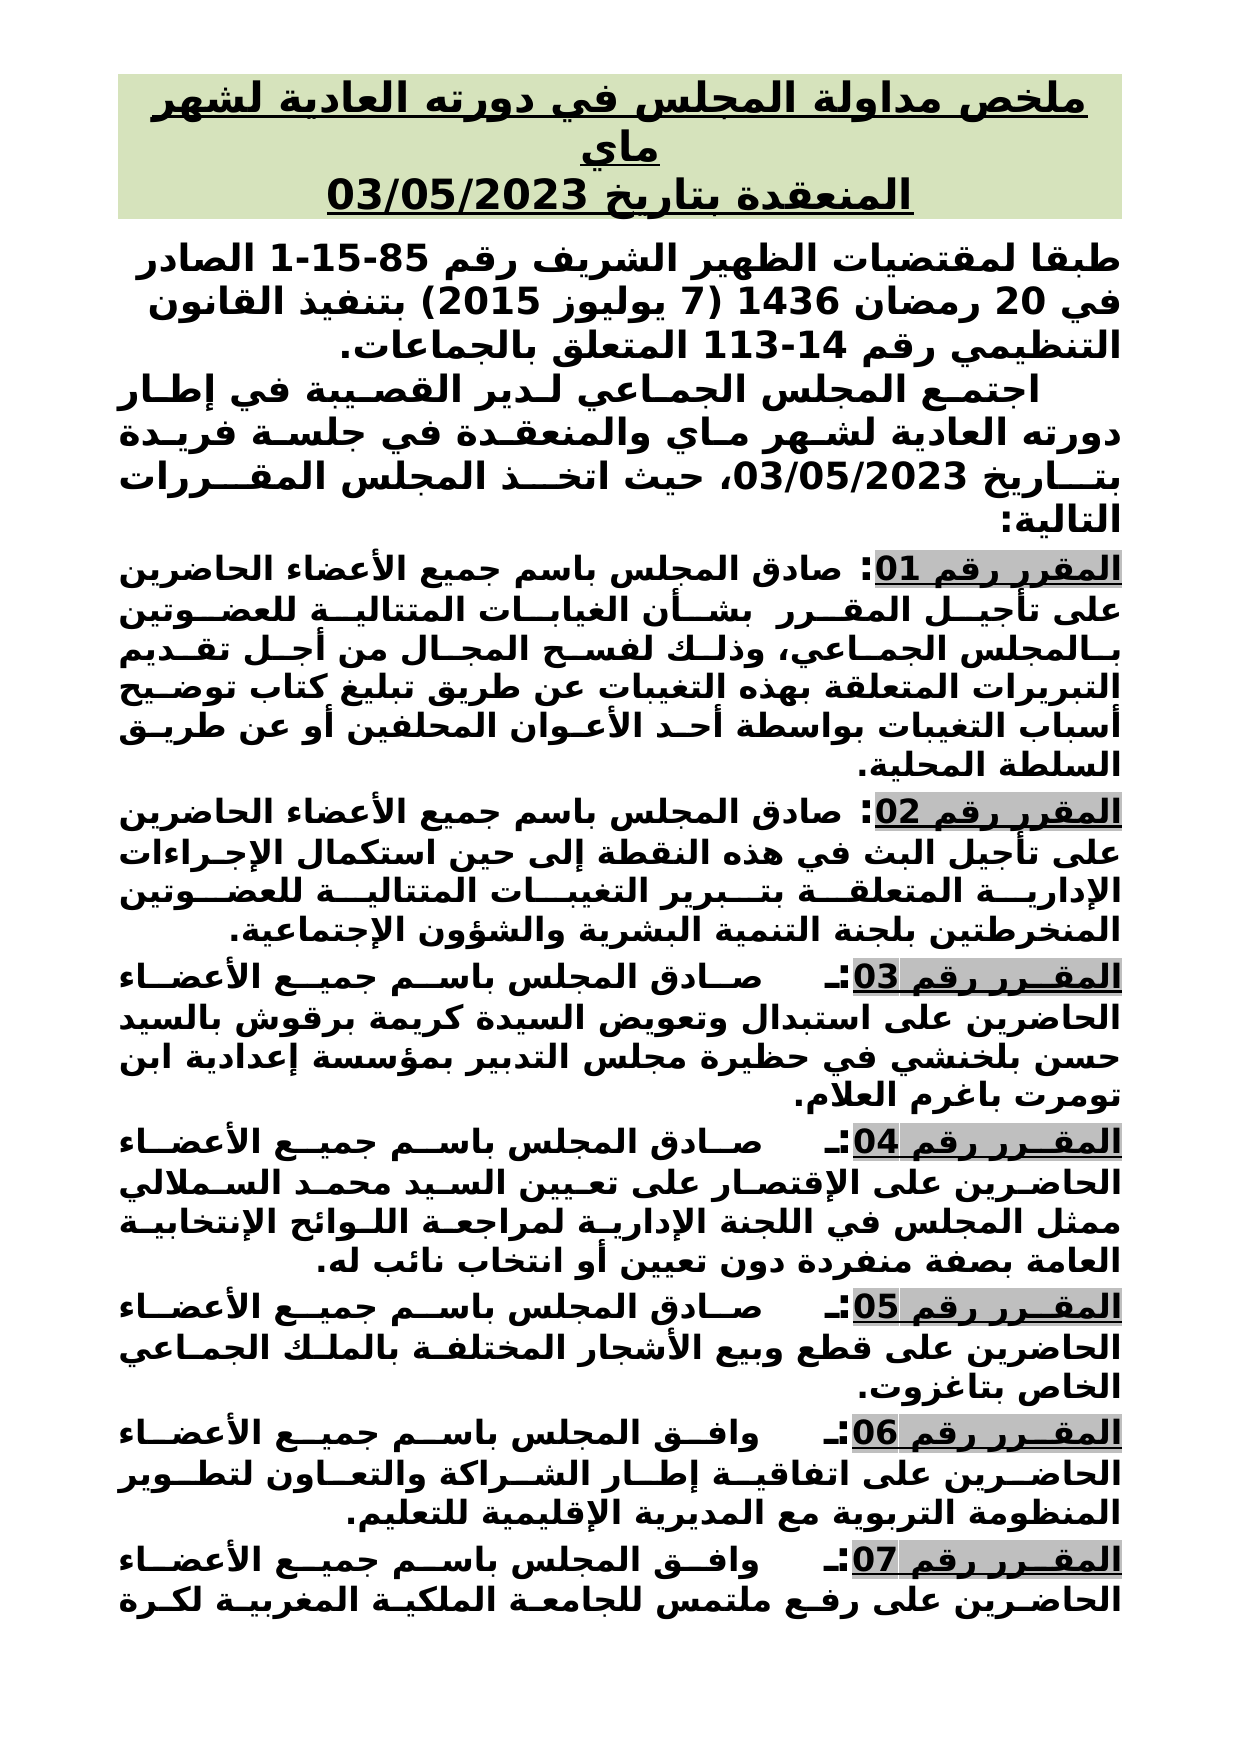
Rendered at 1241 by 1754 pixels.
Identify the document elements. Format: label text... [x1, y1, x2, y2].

text المقرر رقم 02: صادق المجلس باسم جميع الأعضاء الحاضرين على تأجيل البث في هذه النقطة إلى حين استكمال الإجراءات الإدارية المتعلقة بتبرير التغيبات المتتالية للعضوتين المنخرطتين بلجنة التنمية البشرية والشؤون الإجتماعية. [118, 784, 1122, 950]
text المقرر رقم 03: صادق المجلس باسم جميع الأعضاء الحاضرين على استبدال وتعويض السيدة كريمة برقوش بالسيد حسن بلخنشي في حظيرة مجلس التدبير بمؤسسة إعدادية ابن تومرت باغرم العلام. [118, 950, 1122, 1115]
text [118, 1532, 1122, 1620]
text طبقا لمقتضيات الظهير الشريف رقم 85-15-1 الصادر في 20 رمضان 1436 (7 يوليوز 2015) بتنفيذ القانون التنظيمي رقم 14-113 المتعلق بالجماعات. [118, 236, 1122, 367]
text المقرر رقم 05: صادق المجلس باسم جميع الأعضاء الحاضرين على قطع وبيع الأشجار المختلفة بالملك الجماعي الخاص بتاغزوت. [118, 1280, 1122, 1406]
text اجتمع المجلس الجماعي لدير القصيبة في إطار دورته العادية لشهر ماي والمنعقدة في جلسة فريدة بتاريخ 03/05/2023، حيث اتخذ المجلس المقررات التالية: [118, 367, 1122, 542]
text المقرر رقم 06: وافق المجلس باسم جميع الأعضاء الحاضرين على اتفاقية إطار الشراكة والتعاون لتطوير المنظومة التربوية مع المديرية الإقليمية للتعليم. [118, 1406, 1122, 1532]
text المقرر رقم 04: صادق المجلس باسم جميع الأعضاء الحاضرين على الإقتصار على تعيين السيد محمد السملالي ممثل المجلس في اللجنة الإدارية لمراجعة اللوائح الإنتخابية العامة بصفة منفردة دون تعيين أو انتخاب نائب له. [118, 1115, 1122, 1280]
text ملخص مداولة المجلس في دورته العادية لشهر ماي [118, 74, 1122, 171]
text المقرر رقم 01: صادق المجلس باسم جميع الأعضاء الحاضرين على تأجيل المقرر بشأن الغيابات المتتالية للعضوتين بالمجلس الجماعي، وذلك لفسح المجال من أجل تقديم التبريرات المتعلقة بهذه التغيبات عن طريق تبليغ كتاب توضيح أسباب التغيبات بواسطة أحد الأعوان المحلفين أو عن طريق السلطة المحلية. [118, 542, 1122, 784]
text المنعقدة بتاريخ 03/05/2023 [118, 171, 1122, 219]
